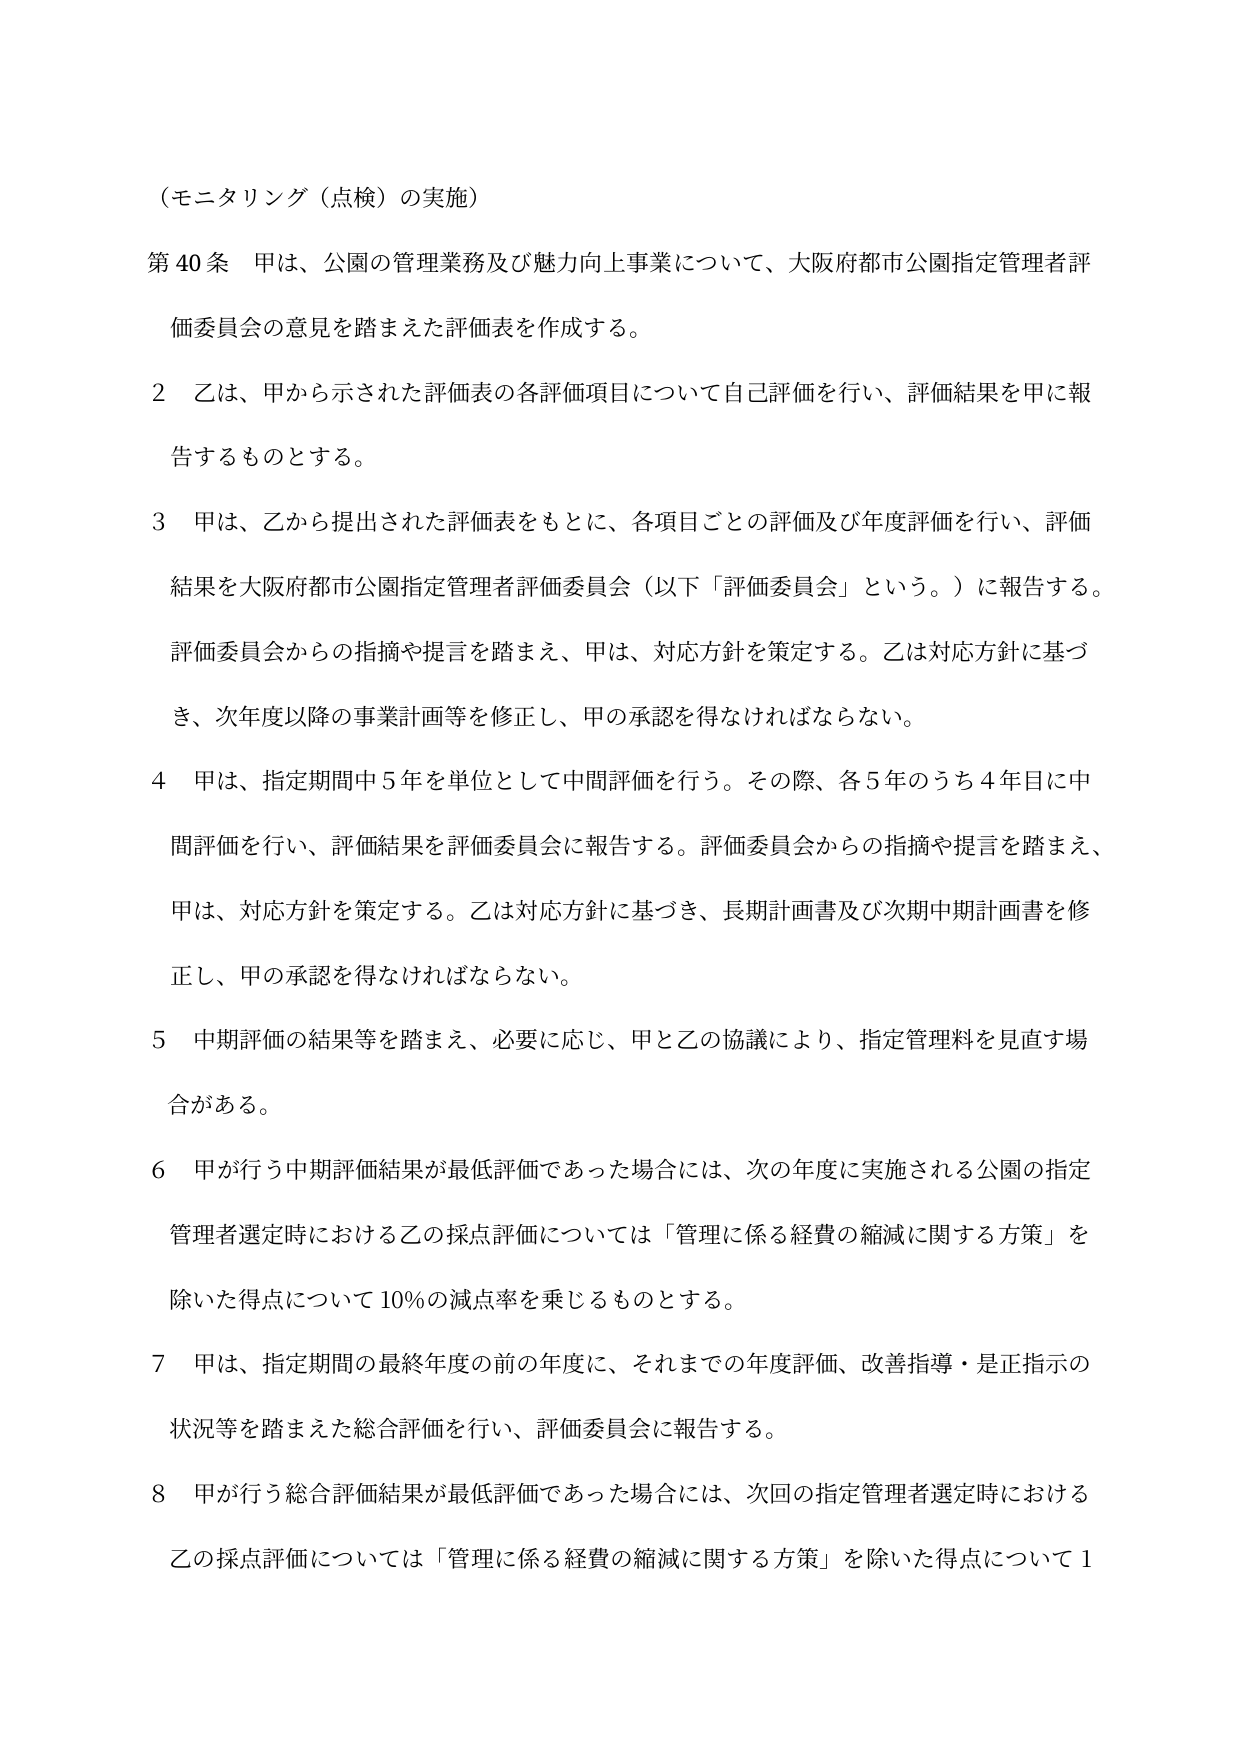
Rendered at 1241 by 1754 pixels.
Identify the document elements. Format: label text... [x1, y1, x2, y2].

text ３ 甲は、乙から提出された評価表をもとに、各項目ごとの評価及び年度評価を行い、評価結果を大阪府都市公園指定管理者評価委員会（以下「評価委員会」という。）に報告する。評価委員会からの指摘や提言を踏まえ、甲は、対応方針を策定する。乙は対応方針に基づき、次年度以降の事業計画等を修正し、甲の承認を得なければならない。 [148, 488, 1092, 747]
text ４ 甲は、指定期間中５年を単位として中間評価を行う。その際、各５年のうち４年目に中間評価を行い、評価結果を評価委員会に報告する。評価委員会からの指摘や提言を踏まえ、甲は、対応方針を策定する。乙は対応方針に基づき、長期計画書及び次期中期計画書を修正し、甲の承認を得なければならない。 [148, 747, 1092, 1007]
text ６ 甲が行う中期評価結果が最低評価であった場合には、次の年度に実施される公園の指定管理者選定時における乙の採点評価については「管理に係る経費の縮減に関する方策」を除いた得点について10％の減点率を乗じるものとする。 [148, 1136, 1092, 1331]
text ２ 乙は、甲から示された評価表の各評価項目について自己評価を行い、評価結果を甲に報告するものとする。 [148, 359, 1092, 488]
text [148, 1460, 1092, 1590]
text 第40条 甲は、公園の管理業務及び魅力向上事業について、大阪府都市公園指定管理者評価委員会の意見を踏まえた評価表を作成する。 [148, 229, 1092, 359]
text ７ 甲は、指定期間の最終年度の前の年度に、それまでの年度評価、改善指導・是正指示の状況等を踏まえた総合評価を行い、評価委員会に報告する。 [148, 1331, 1092, 1460]
text （モニタリング（点検）の実施） [148, 164, 1092, 229]
text ５ 中期評価の結果等を踏まえ、必要に応じ、甲と乙の協議により、指定管理料を見直す場合がある。 [148, 1007, 1092, 1136]
